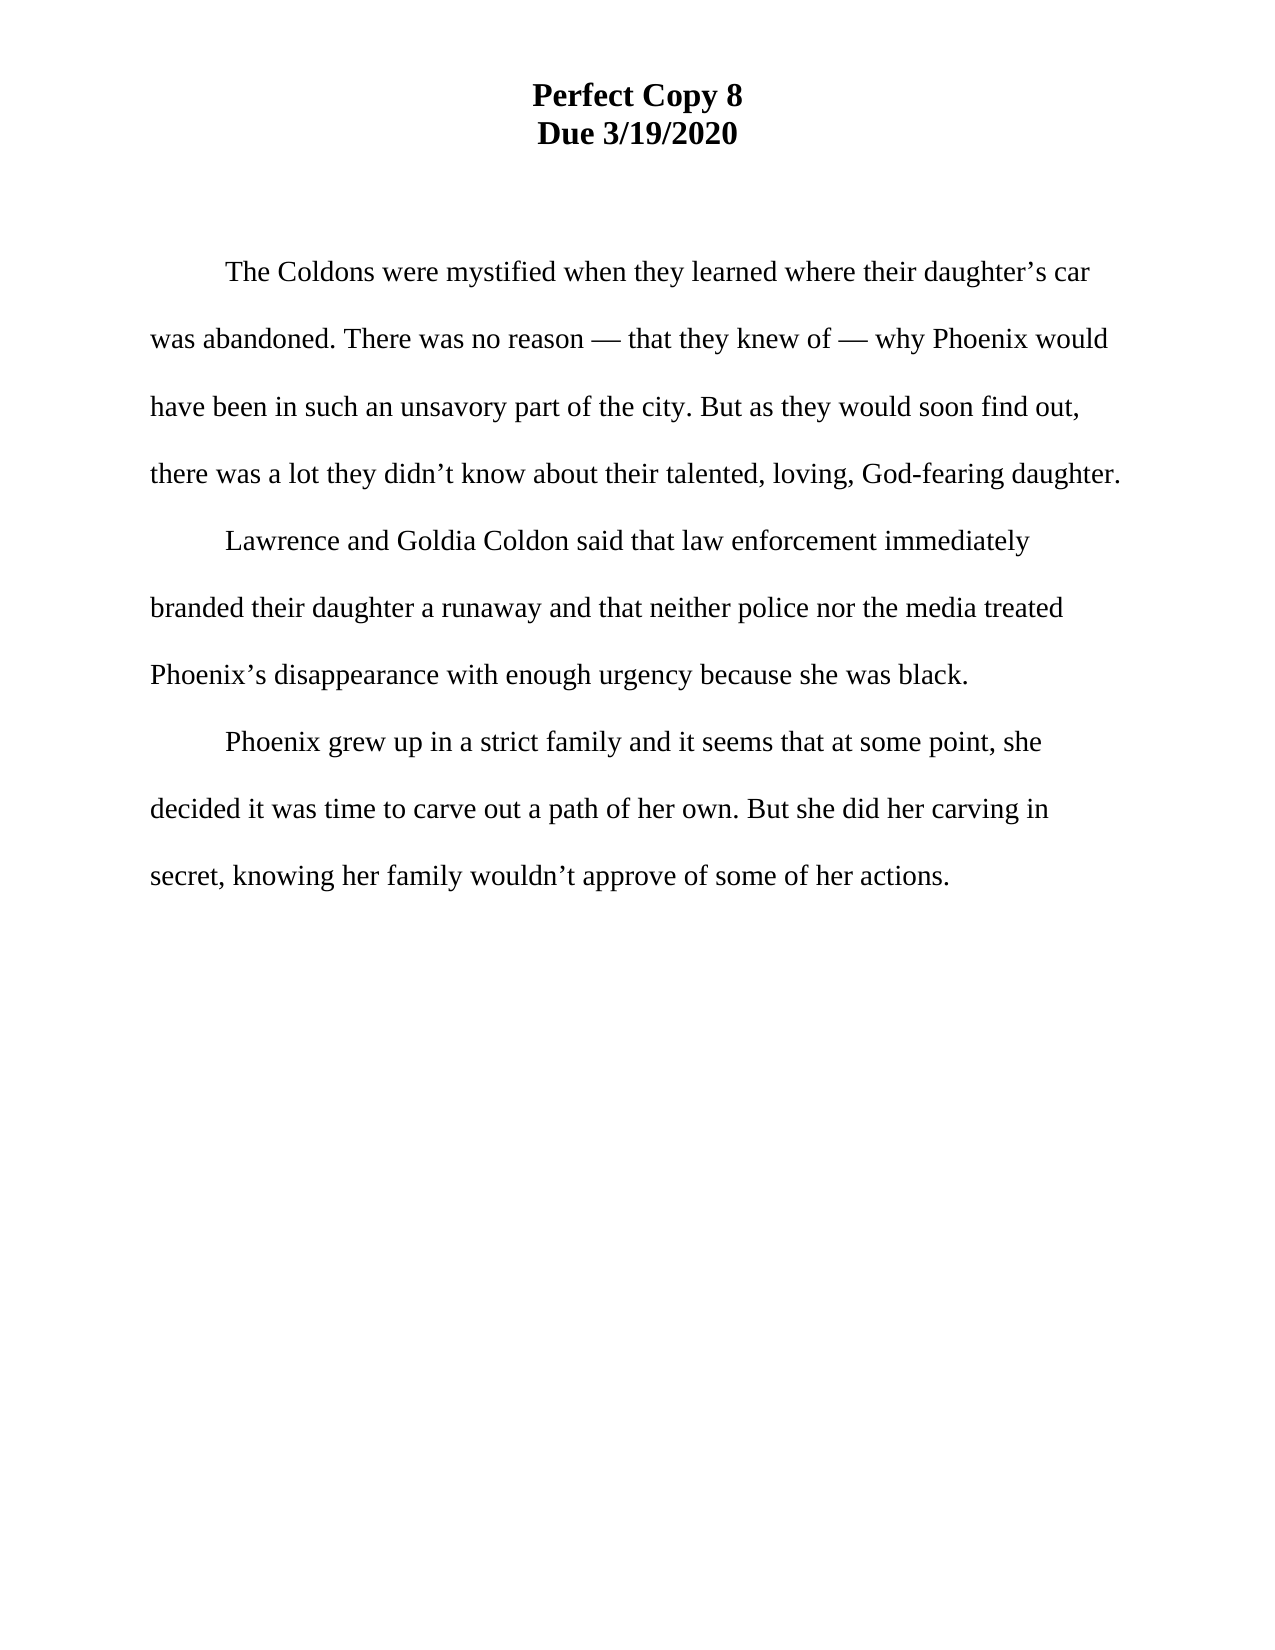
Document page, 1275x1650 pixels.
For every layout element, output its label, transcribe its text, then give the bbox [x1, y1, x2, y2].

text The Coldons were mystified when they learned where their daughter’s car was abandoned. There was no reason — that they knew of — why Phoenix would have been in such an unsavory part of the city. But as they would soon find out, there was a lot they didn’t know about their talented, loving, God-fearing daughter. [150, 254, 1125, 489]
text Lawrence and Goldia Coldon said that law enforcement immediately branded their daughter a runaway and that neither police nor the media treated Phoenix’s disappearance with enough urgency because she was black. [150, 523, 1125, 691]
text Phoenix grew up in a strict family and it seems that at some point, she decided it was time to carve out a path of her own. But she did her carving in secret, knowing her family wouldn’t approve of some of her actions. [150, 724, 1125, 892]
